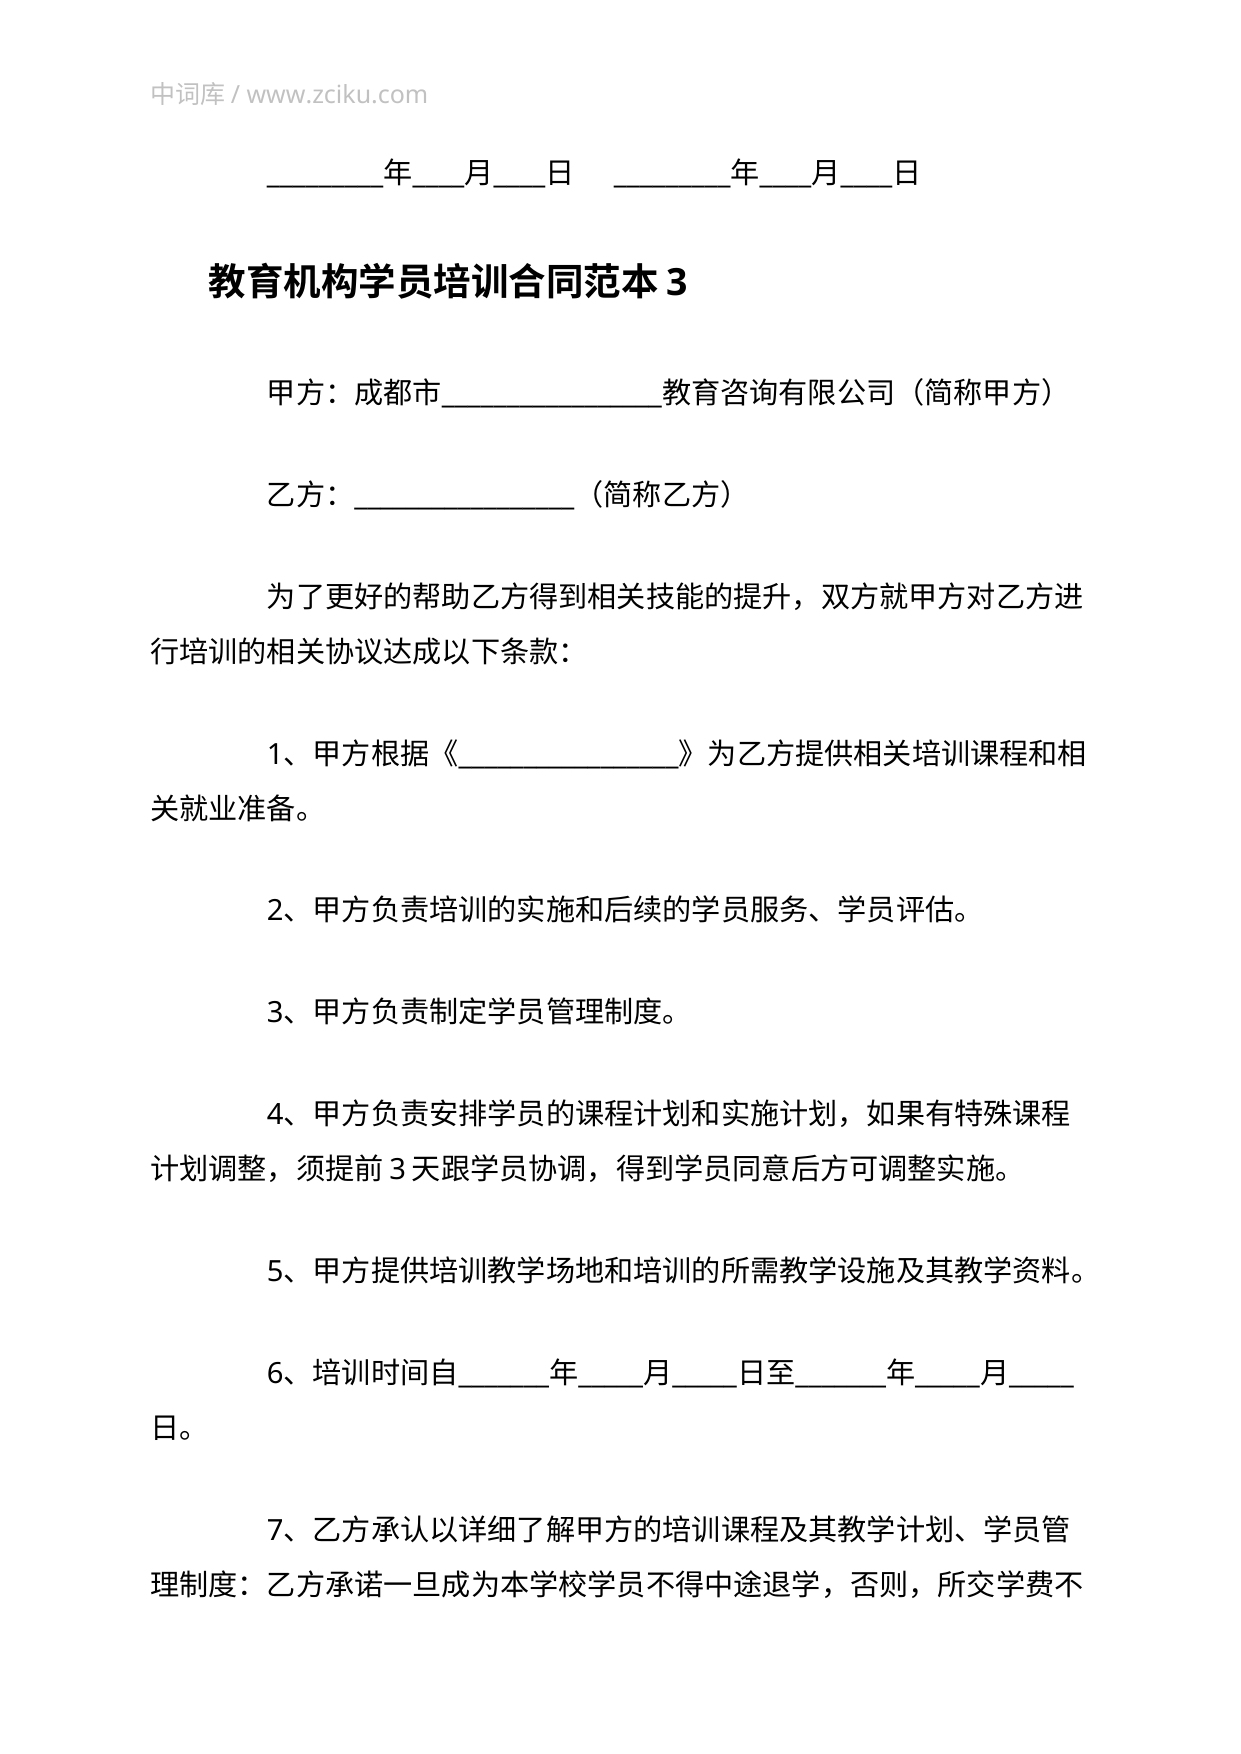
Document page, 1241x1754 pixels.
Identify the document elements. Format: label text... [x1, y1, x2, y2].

text 教育机构学员培训合同范本3 [150, 252, 1090, 306]
text 3、甲方负责制定学员管理制度。 [150, 989, 1090, 1031]
text 2、甲方负责培训的实施和后续的学员服务、学员评估。 [150, 887, 1090, 929]
text _________年____月____日 _________年____月____日 [150, 150, 1090, 192]
text 1、甲方根据《_________________》为乙方提供相关培训课程和相关就业准备。 [150, 730, 1090, 827]
text 6、培训时间自_______年_____月_____日至_______年_____月_____日。 [150, 1350, 1090, 1447]
text 4、甲方负责安排学员的课程计划和实施计划，如果有特殊课程计划调整，须提前3天跟学员协调，得到学员同意后方可调整实施。 [150, 1091, 1090, 1188]
text 甲方：成都市_________________教育咨询有限公司（简称甲方） [150, 369, 1090, 412]
text 乙方：_________________（简称乙方） [150, 472, 1090, 514]
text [150, 1507, 1090, 1604]
text 5、甲方提供培训教学场地和培训的所需教学设施及其教学资料。 [150, 1248, 1090, 1290]
text 为了更好的帮助乙方得到相关技能的提升，双方就甲方对乙方进行培训的相关协议达成以下条款： [150, 573, 1090, 671]
